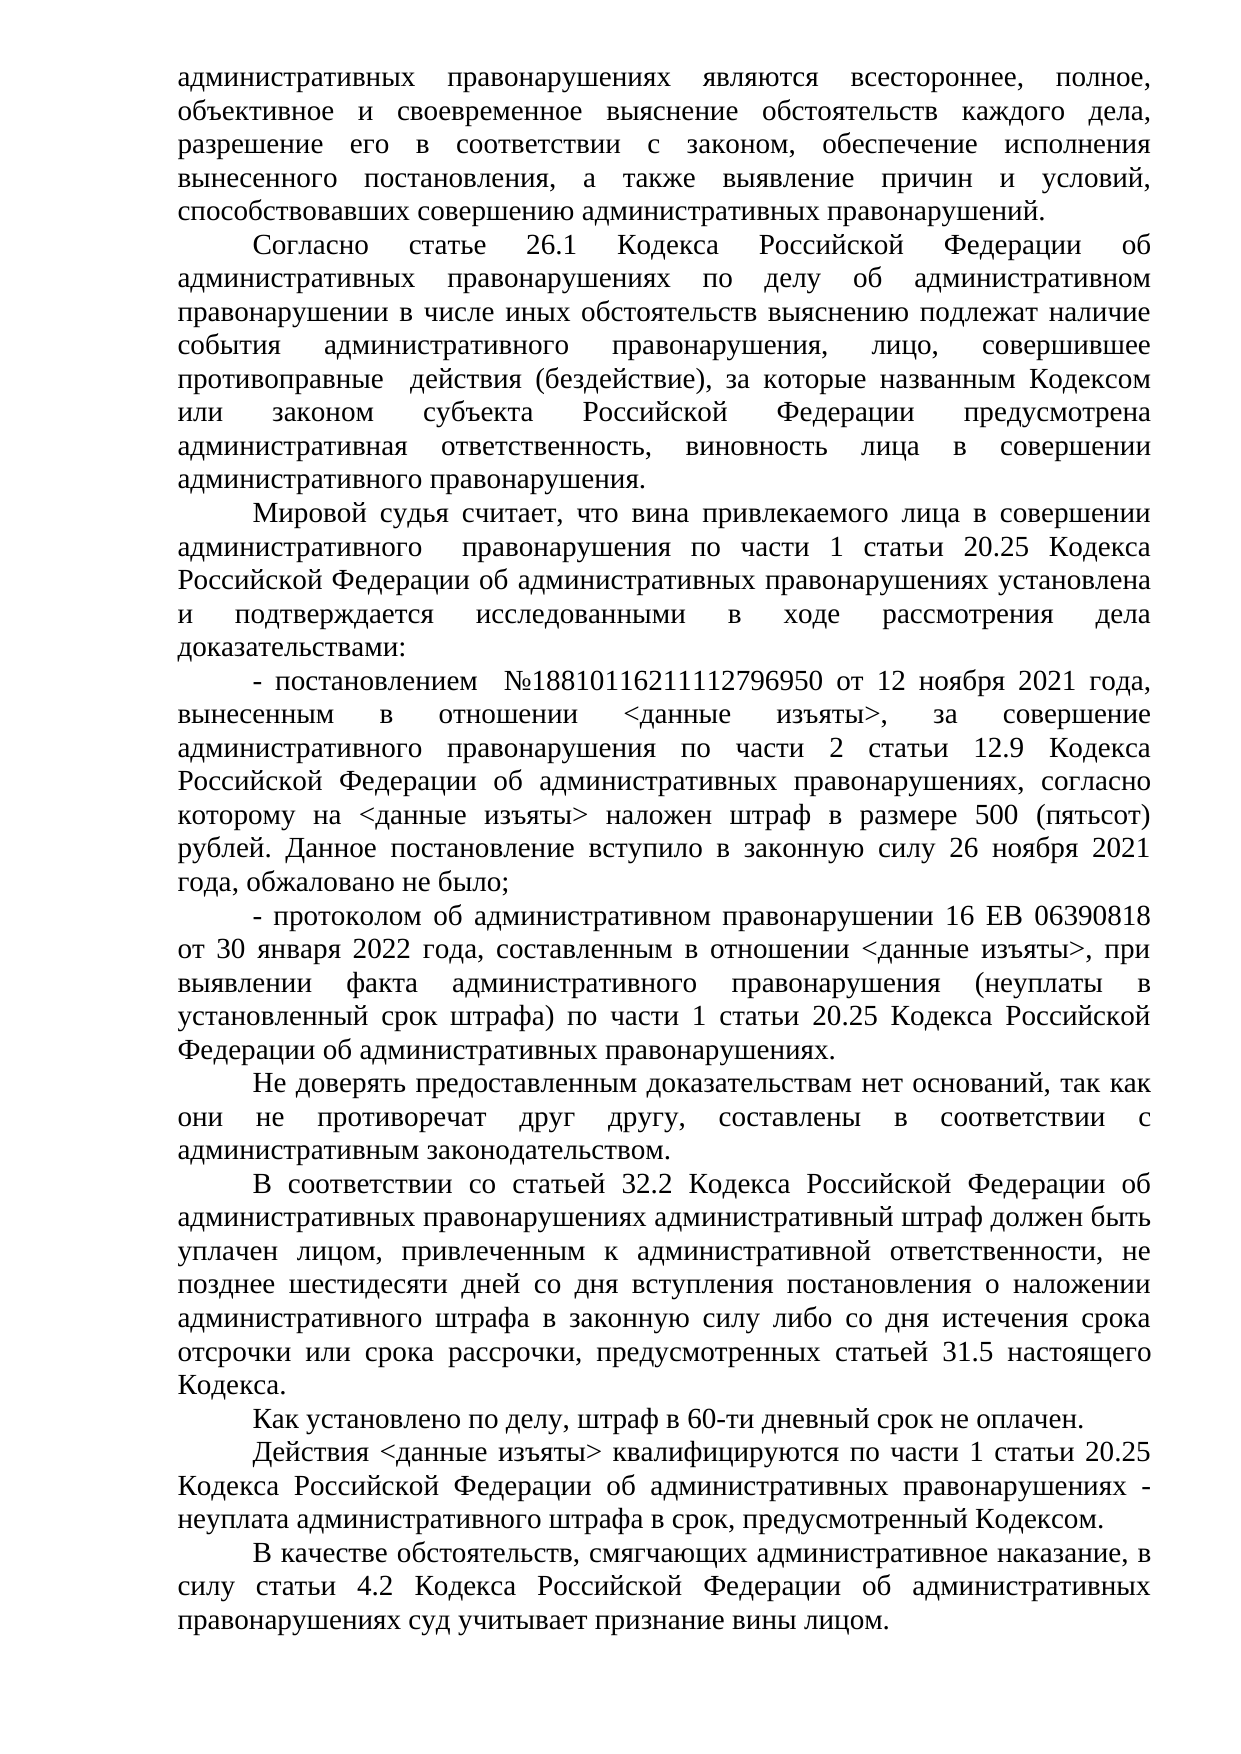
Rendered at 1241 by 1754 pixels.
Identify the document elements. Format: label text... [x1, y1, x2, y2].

text Согласно статье 26.1 Кодекса Российской Федерации об административных правонарушениях по делу об административном правонарушении в числе иных обстоятельств выяснению подлежат наличие события административного правонарушения, лицо, совершившее противоправные действия (бездействие), за которые названным Кодексом или законом субъекта Российской Федерации предусмотрена административная ответственность, виновность лица в совершении административного правонарушения. [177, 227, 1152, 495]
text Действия <данные изъяты> квалифицируются по части 1 статьи 20.25 Кодекса Российской Федерации об административных правонарушениях - неуплата административного штрафа в срок, предусмотренный Кодексом. [177, 1434, 1152, 1535]
text В соответствии со статьей 32.2 Кодекса Российской Федерации об административных правонарушениях административный штраф должен быть уплачен лицом, привлеченным к административной ответственности, не позднее шестидесяти дней со дня вступления постановления о наложении административного штрафа в законную силу либо со дня истечения срока отсрочки или срока рассрочки, предусмотренных статьей 31.5 настоящего Кодекса. [177, 1166, 1152, 1401]
text Как установлено по делу, штраф в 60-ти дневный срок не оплачен. [177, 1401, 1152, 1434]
text В качестве обстоятельств, смягчающих административное наказание, в силу статьи 4.2 Кодекса Российской Федерации об административных правонарушениях суд учитывает признание вины лицом. [177, 1535, 1152, 1636]
text - постановлением №18810116211112796950 от 12 ноября 2021 года, вынесенным в отношении <данные изъяты>, за совершение административного правонарушения по части 2 статьи 12.9 Кодекса Российской Федерации об административных правонарушениях, согласно которому на <данные изъяты> наложен штраф в размере 500 (пятьсот) рублей. Данное постановление вступило в законную силу 26 ноября 2021 года, обжаловано не было; [177, 663, 1152, 898]
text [177, 59, 1152, 227]
text Не доверять предоставленным доказательствам нет оснований, так как они не противоречат друг другу, составлены в соответствии с административным законодательством. [177, 1065, 1152, 1166]
text - протоколом об административном правонарушении 16 ЕВ 06390818 от 30 января 2022 года, составленным в отношении <данные изъяты>, при выявлении факта административного правонарушения (неуплаты в установленный срок штрафа) по части 1 статьи 20.25 Кодекса Российской Федерации об административных правонарушениях. [177, 898, 1152, 1065]
text Мировой судья считает, что вина привлекаемого лица в совершении административного правонарушения по части 1 статьи 20.25 Кодекса Российской Федерации об административных правонарушениях установлена и подтверждается исследованными в ходе рассмотрения дела доказательствами: [177, 495, 1152, 663]
